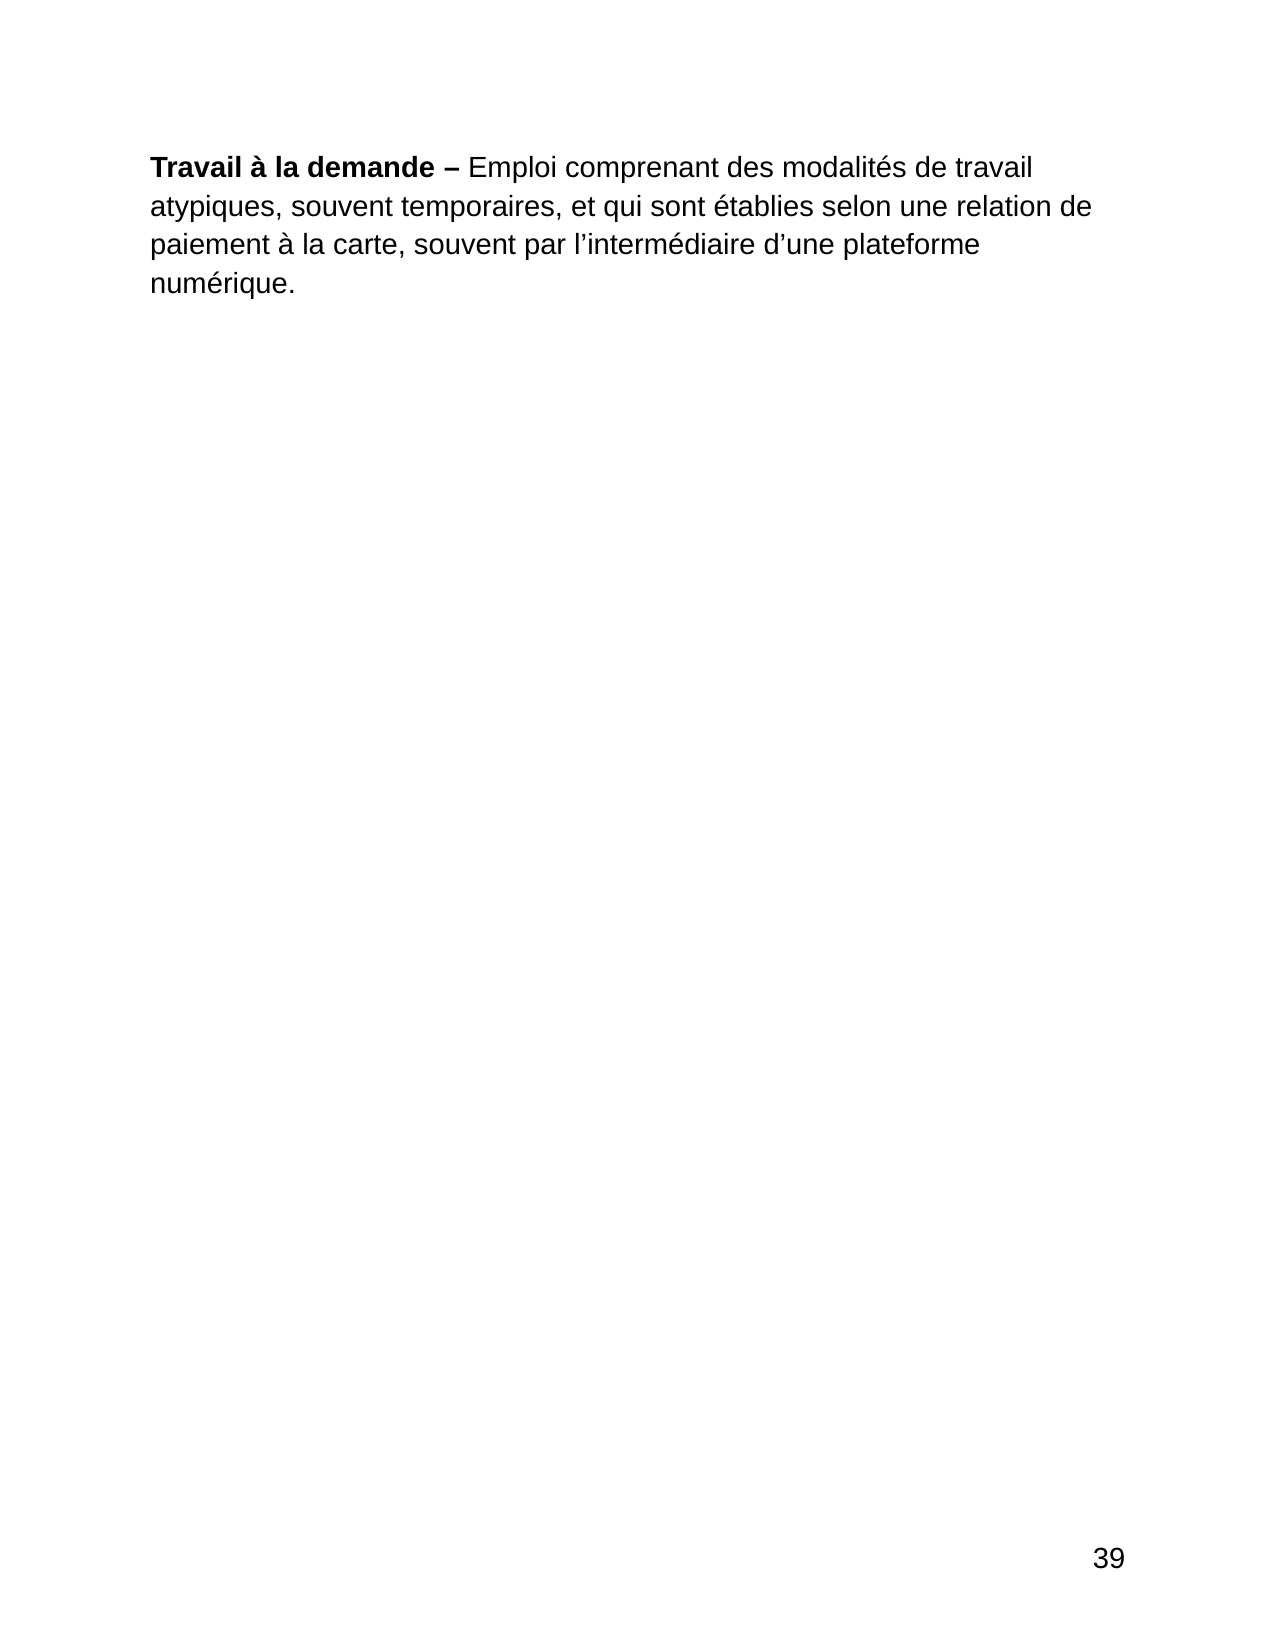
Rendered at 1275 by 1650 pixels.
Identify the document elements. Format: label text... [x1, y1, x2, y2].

text Travail à la demande – Emploi comprenant des modalités de travail atypiques, souvent temporaires, et qui sont établies selon une relation de paiement à la carte, souvent par l’intermédiaire d’une plateforme numérique. [150, 150, 1125, 299]
